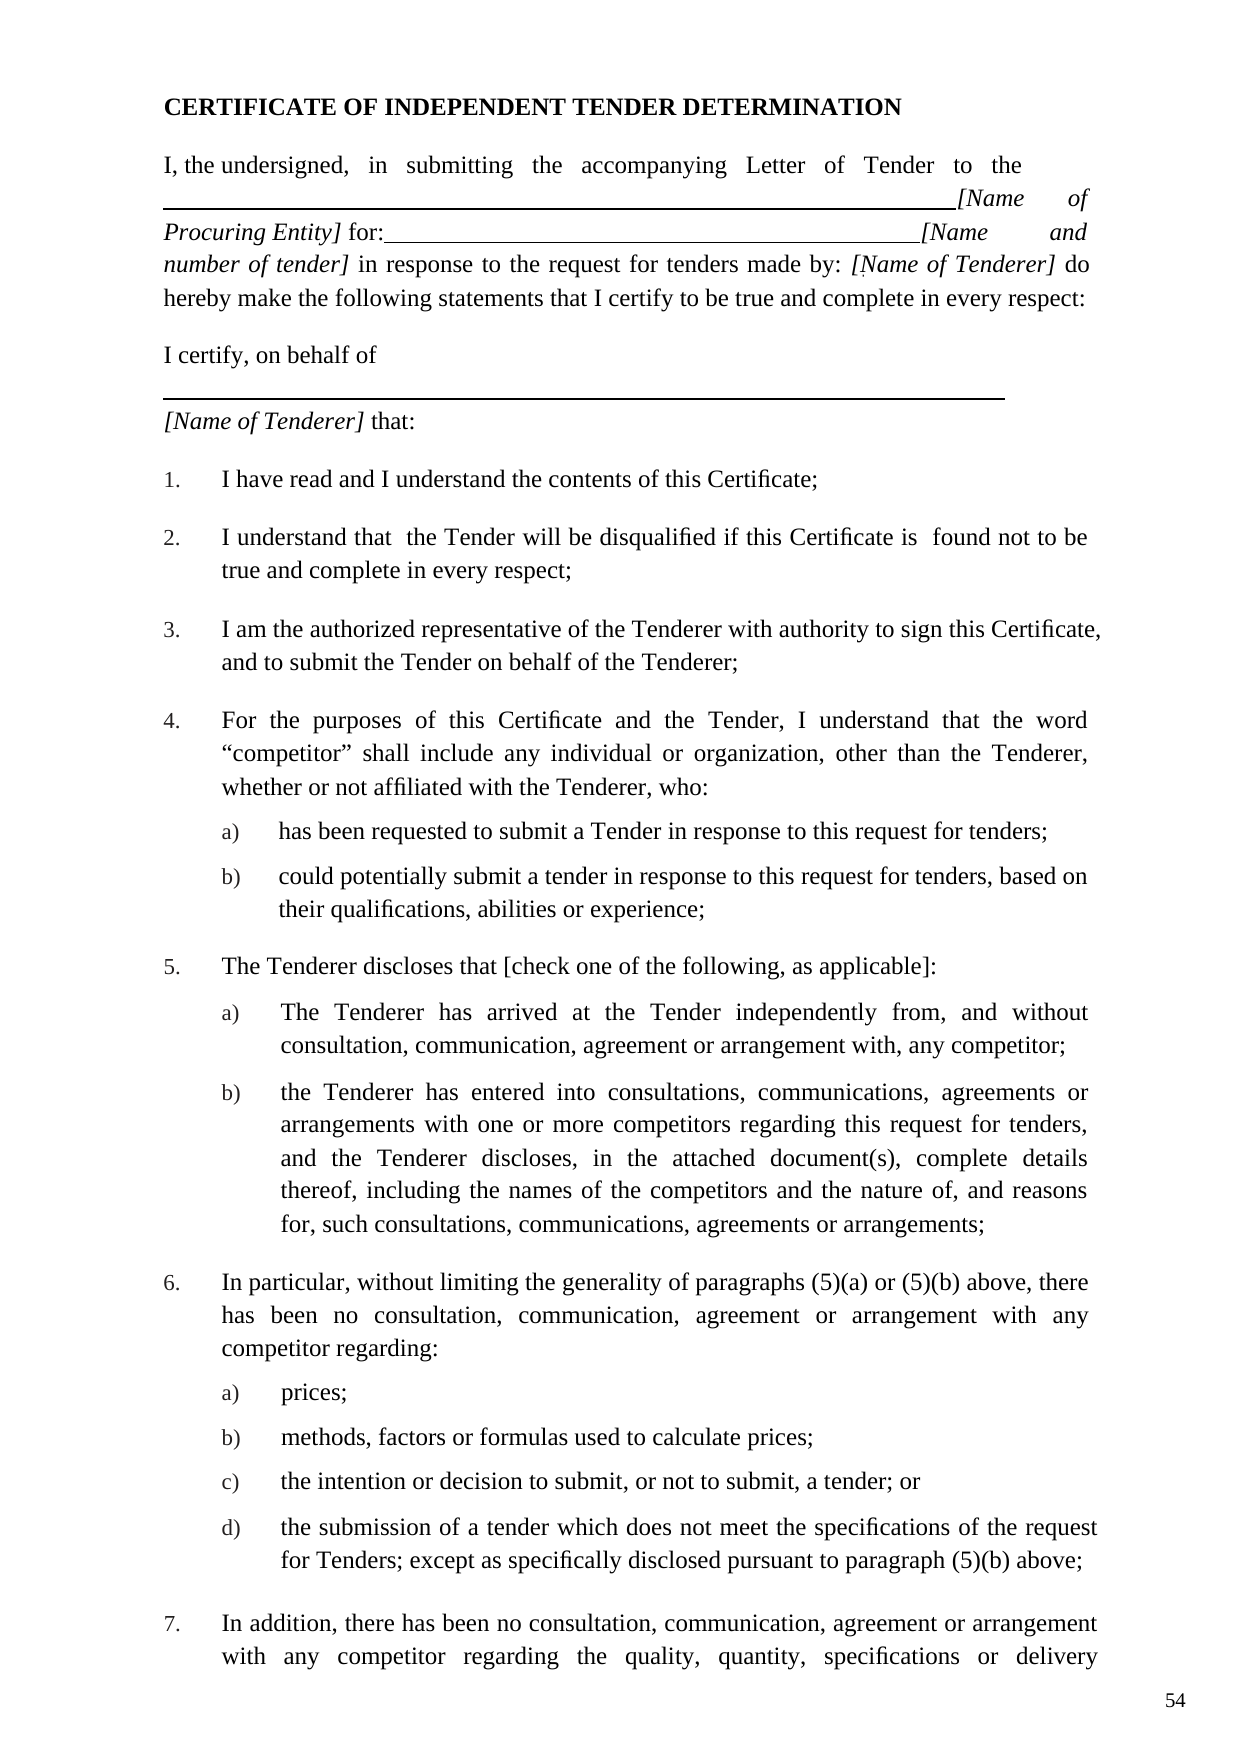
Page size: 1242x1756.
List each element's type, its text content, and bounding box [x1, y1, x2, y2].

list has been requested to submit a Tender in response to this request for tenders; [221, 816, 1185, 845]
list the Tenderer has entered into consultations, communications, agreements or arrangements with one or more competitors regarding this request for tenders, and the Tenderer discloses, in the attached document(s), complete details thereof, including the names of the competitors and the nature of, and reasons for, such consultations, communications, agreements or arrangements; [221, 1077, 1089, 1237]
list I understand that the Tender will be disqualiﬁed if this Certiﬁcate is found not to be true and complete in every respect; [163, 522, 1089, 584]
list In particular, without limiting the generality of paragraphs (5)(a) or (5)(b) above, there has been no consultation, communication, agreement or arrangement with any competitor regarding: [163, 1267, 1090, 1362]
text I certify, on behalf of [Name of Tenderer] that: [163, 340, 1074, 435]
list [163, 1608, 1099, 1670]
list I am the authorized representative of the Tenderer with authority to sign this Certiﬁcate, [163, 614, 1185, 643]
subtitle CERTIFICATE OF INDEPENDENT TENDER DETERMINATION [163, 92, 1185, 121]
list prices; [221, 1377, 1185, 1406]
list methods, factors or formulas used to calculate prices; [221, 1422, 1185, 1451]
list the intention or decision to submit, or not to submit, a tender; or [221, 1466, 1185, 1495]
list I have read and I understand the contents of this Certiﬁcate; [163, 464, 1185, 493]
list The Tenderer has arrived at the Tender independently from, and without consultation, communication, agreement or arrangement with, any competitor; [221, 997, 1089, 1059]
text and to submit the Tender on behalf of the Tenderer; [221, 647, 1185, 676]
text [Name of Procuring Entity] for: [Name and number of tender] in response to the request for tenders made by: [Name of Tenderer] do hereby make the following statements that I certify to be true and complete in every respect: [163, 183, 1089, 311]
list could potentially submit a tender in response to this request for tenders, based on their qualiﬁcations, abilities or experience; [221, 861, 1089, 923]
list For the purposes of this Certiﬁcate and the Tender, I understand that the word “competitor” shall include any individual or organization, other than the Tenderer, whether or not afﬁliated with the Tenderer, who: [163, 706, 1089, 800]
list The Tenderer discloses that [check one of the following, as applicable]: [163, 951, 1185, 980]
text I, the undersigned, in submitting the accompanying Letter of Tender to the [163, 150, 1185, 179]
list the submission of a tender which does not meet the speciﬁcations of the request for Tenders; except as speciﬁcally disclosed pursuant to paragraph (5)(b) above; [221, 1512, 1098, 1574]
